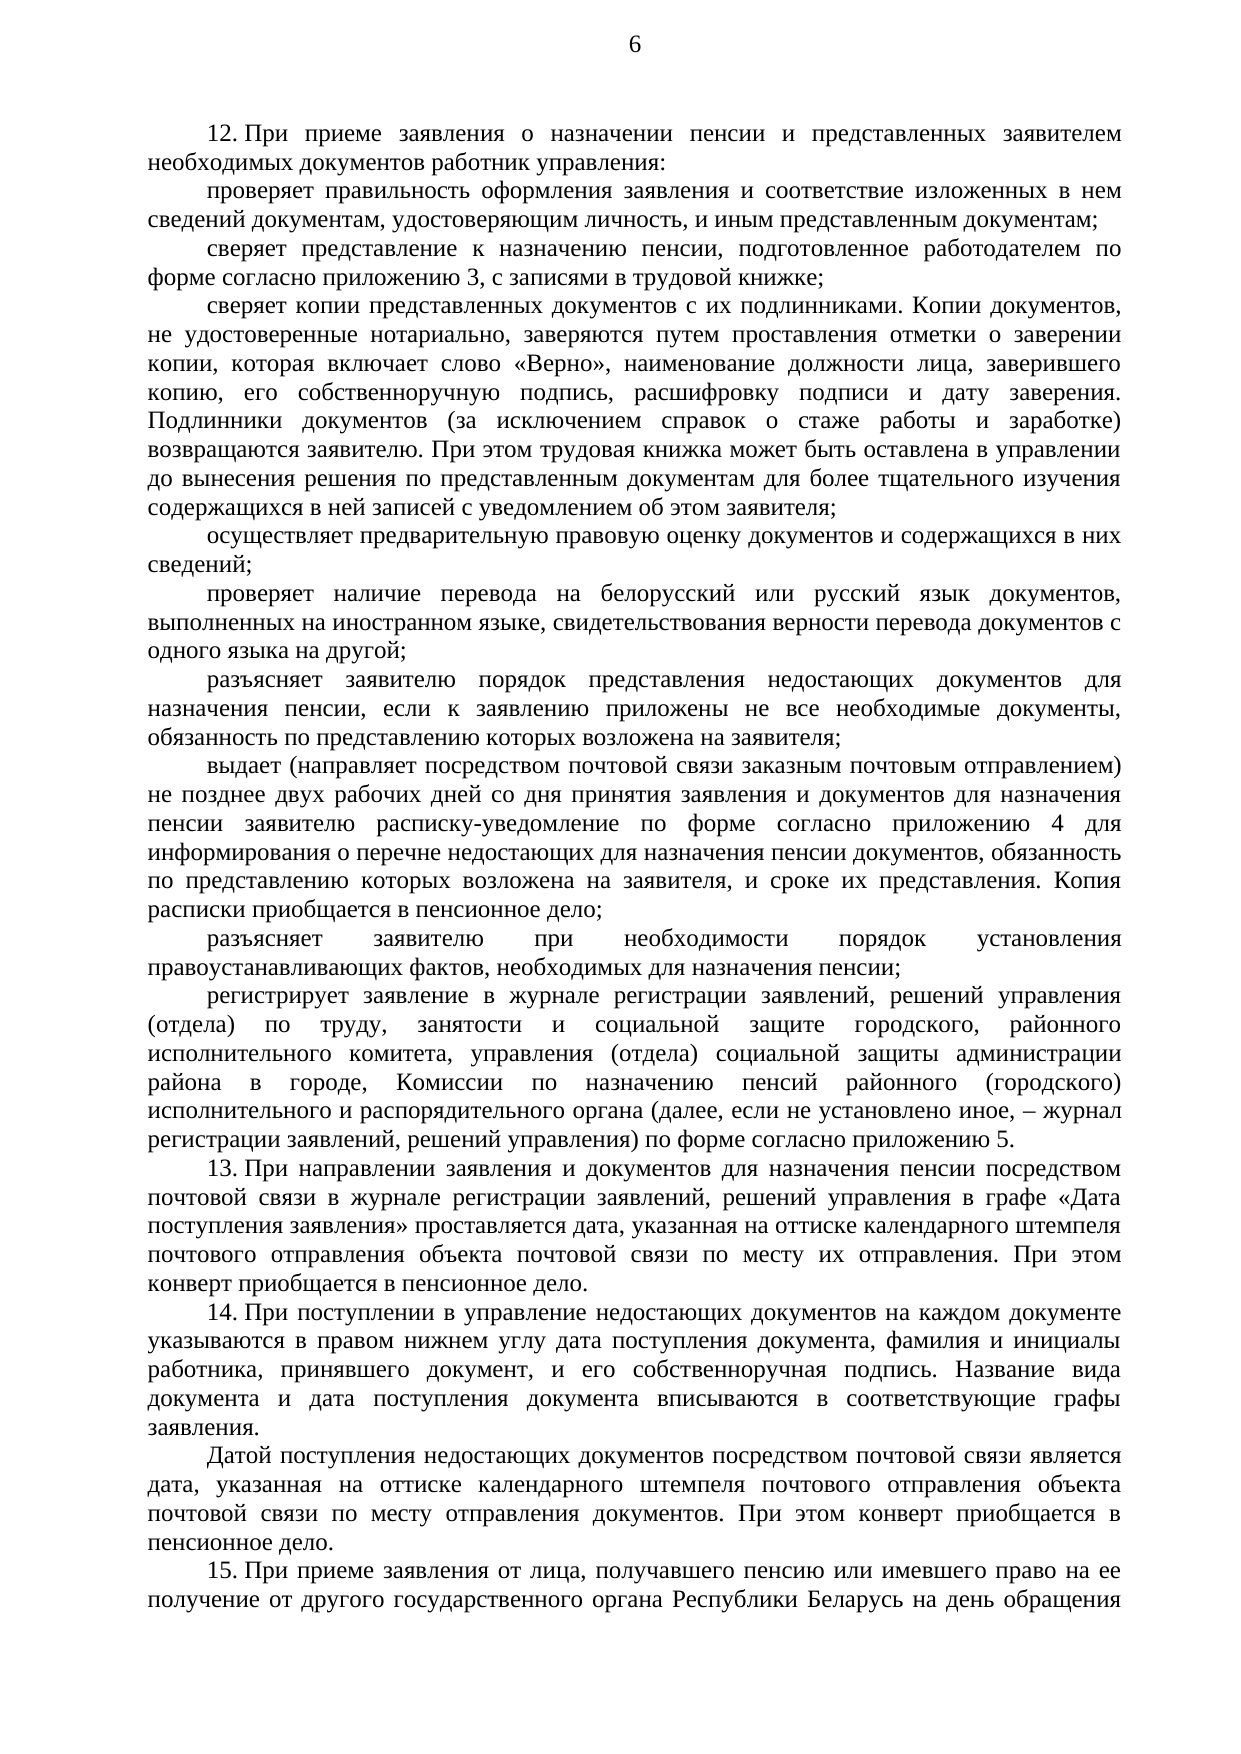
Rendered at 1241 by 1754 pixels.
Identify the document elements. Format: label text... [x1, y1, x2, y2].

text сверяет копии представленных документов с их подлинниками. Копии документов, не удостоверенные нотариально, заверяются путем проставления отметки о заверении копии, которая включает слово «Верно», наименование должности лица, заверившего копию, его собственноручную подпись, расшифровку подписи и дату заверения. Подлинники документов (за исключением справок о стаже работы и заработке) возвращаются заявителю. При этом трудовая книжка может быть оставлена в управлении до вынесения решения по представленным документам для более тщательного изучения содержащихся в ней записей с уведомлением об этом заявителя; [147, 291, 1122, 521]
text проверяет наличие перевода на белорусский или русский язык документов, выполненных на иностранном языке, свидетельствования верности перевода документов с одного языка на другой; [147, 578, 1122, 664]
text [147, 1556, 1122, 1613]
text Датой поступления недостающих документов посредством почтовой связи является дата, указанная на оттиске календарного штемпеля почтового отправления объекта почтовой связи по месту отправления документов. При этом конверт приобщается в пенсионное дело. [147, 1441, 1122, 1556]
text проверяет правильность оформления заявления и соответствие изложенных в нем сведений документам, удостоверяющим личность, и иным представленным документам; [147, 176, 1122, 233]
text 13. При направлении заявления и документов для назначения пенсии посредством почтовой связи в журнале регистрации заявлений, решений управления в графе «Дата поступления заявления» проставляется дата, указанная на оттиске календарного штемпеля почтового отправления объекта почтовой связи по месту их отправления. При этом конверт приобщается в пенсионное дело. [147, 1153, 1122, 1297]
text 12. При приеме заявления о назначении пенсии и представленных заявителем необходимых документов работник управления: [147, 118, 1122, 176]
text разъясняет заявителю при необходимости порядок установления правоустанавливающих фактов, необходимых для назначения пенсии; [147, 923, 1122, 981]
text сверяет представление к назначению пенсии, подготовленное работодателем по форме согласно приложению 3, с записями в трудовой книжке; [147, 233, 1122, 291]
text разъясняет заявителю порядок представления недостающих документов для назначения пенсии, если к заявлению приложены не все необходимые документы, обязанность по представлению которых возложена на заявителя; [147, 664, 1122, 751]
text регистрирует заявление в журнале регистрации заявлений, решений управления (отдела) по труду, занятости и социальной защите городского, районного исполнительного комитета, управления (отдела) социальной защиты администрации района в городе, Комиссии по назначению пенсий районного (городского) исполнительного и распорядительного органа (далее, если не установлено иное, – журнал регистрации заявлений, решений управления) по форме согласно приложению 5. [147, 981, 1122, 1153]
text 14. При поступлении в управление недостающих документов на каждом документе указываются в правом нижнем углу дата поступления документа, фамилия и инициалы работника, принявшего документ, и его собственноручная подпись. Название вида документа и дата поступления документа вписываются в соответствующие графы заявления. [147, 1297, 1122, 1441]
text выдает (направляет посредством почтовой связи заказным почтовым отправлением) не позднее двух рабочих дней со дня принятия заявления и документов для назначения пенсии заявителю расписку-уведомление по форме согласно приложению 4 для информирования о перечне недостающих для назначения пенсии документов, обязанность по представлению которых возложена на заявителя, и сроке их представления. Копия расписки приобщается в пенсионное дело; [147, 751, 1122, 923]
text осуществляет предварительную правовую оценку документов и содержащихся в них сведений; [147, 521, 1122, 578]
